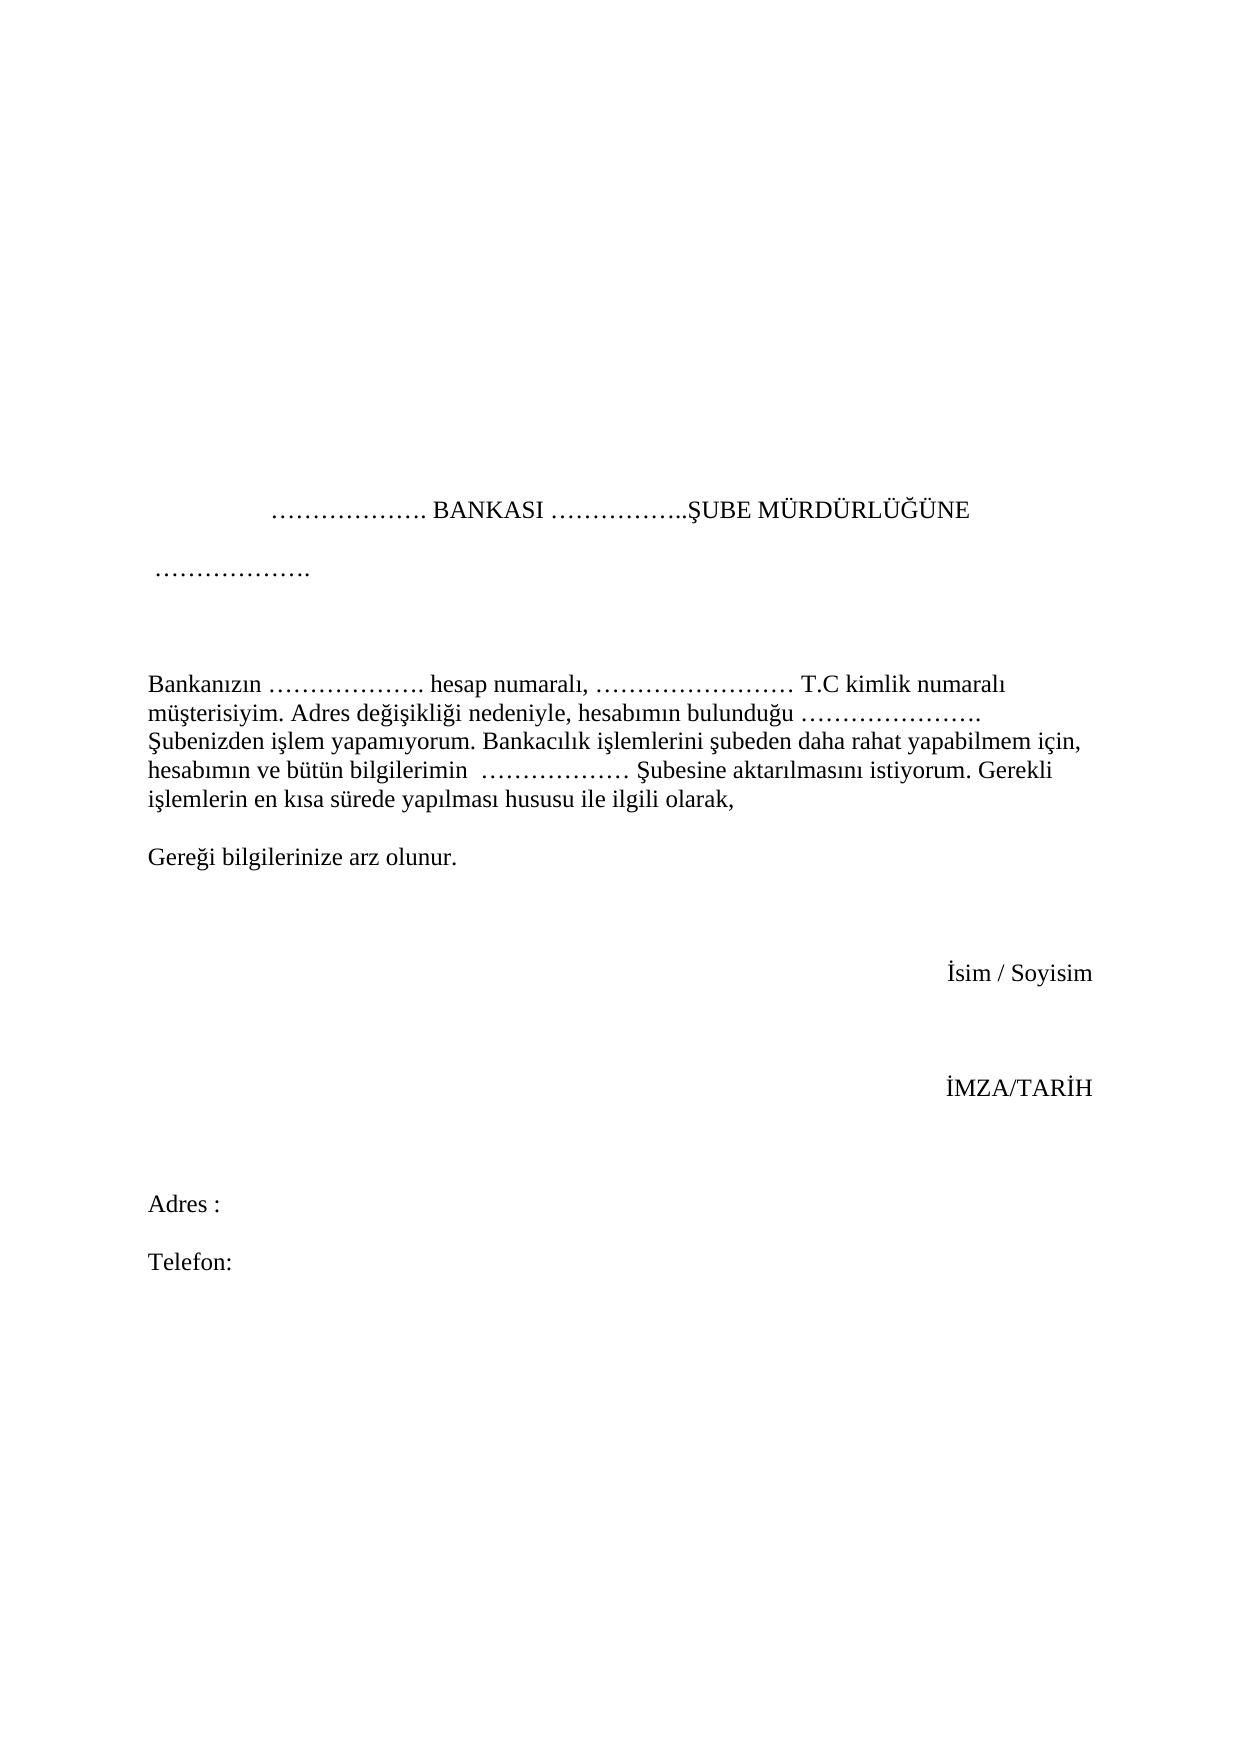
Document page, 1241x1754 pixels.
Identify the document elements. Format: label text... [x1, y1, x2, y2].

text Gereği bilgilerinize arz olunur. [148, 842, 1093, 871]
text İMZA/TARİH [148, 1073, 1093, 1102]
text ………………. [148, 553, 1093, 582]
text Adres : [148, 1189, 1093, 1218]
text Bankanızın ………………. hesap numaralı, …………………… T.C kimlik numaralı müşterisiyim. Adres değişikliği nedeniyle, hesabımın bulunduğu …………………. Şubenizden işlem yapamıyorum. Bankacılık işlemlerini şubeden daha rahat yapabilmem için, hesabımın ve bütün bilgilerimin ……………… Şubesine aktarılmasını istiyorum. Gerekli işlemlerin en kısa sürede yapılması hususu ile ilgili olarak, [148, 669, 1093, 813]
text ………………. BANKASI ……………..ŞUBE MÜRDÜRLÜĞÜNE [148, 495, 1093, 524]
text Telefon: [148, 1247, 1093, 1276]
text İsim / Soyisim [148, 958, 1093, 986]
